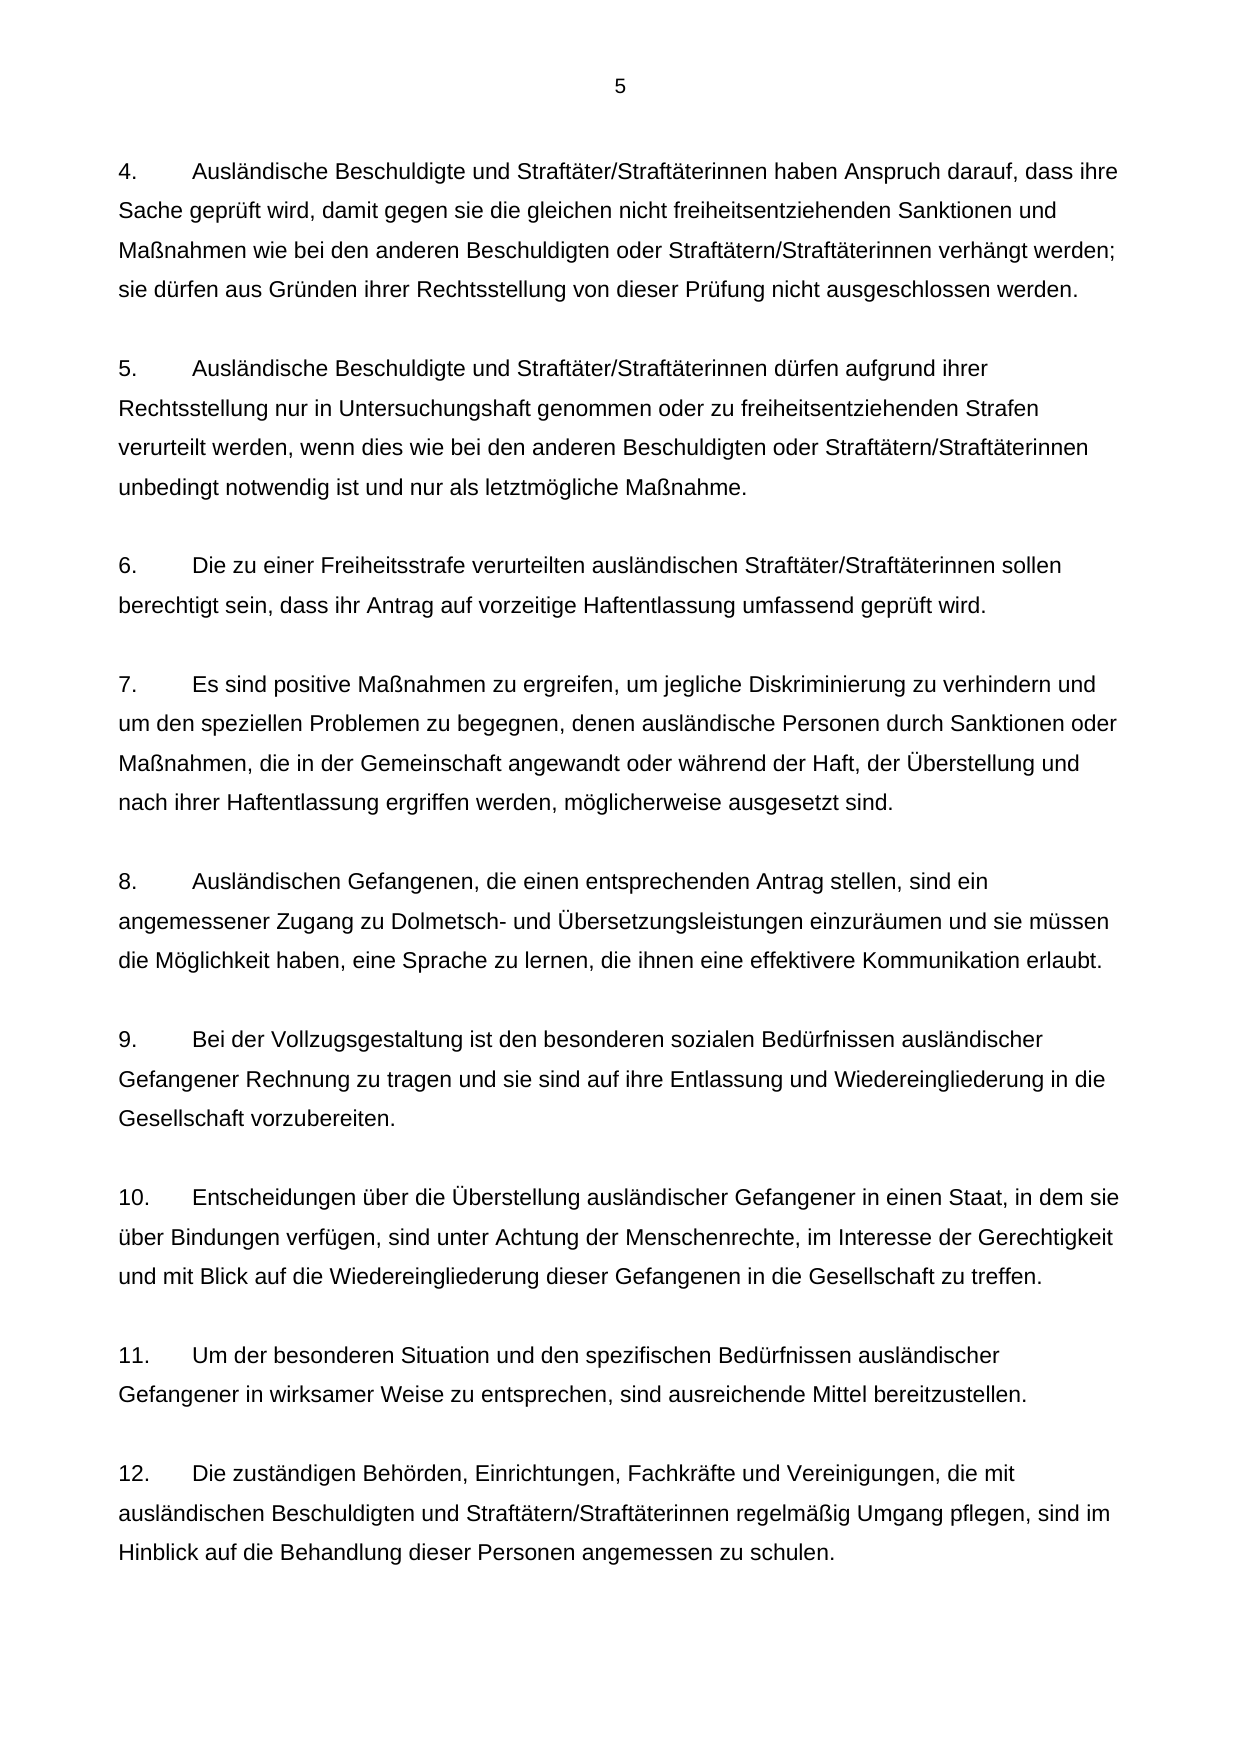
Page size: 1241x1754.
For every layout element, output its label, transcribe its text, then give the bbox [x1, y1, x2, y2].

text 8. Ausländischen Gefangenen, die einen entsprechenden Antrag stellen, sind ein angemessener Zugang zu Dolmetsch- und Übersetzungsleistungen einzuräumen und sie müssen die Möglichkeit haben, eine Sprache zu lernen, die ihnen eine effektivere Kommunikation erlaubt. [118, 868, 1122, 973]
text 6. Die zu einer Freiheitsstrafe verurteilten ausländischen Straftäter/Straftäterinnen sollen berechtigt sein, dass ihr Antrag auf vorzeitige Haftentlassung umfassend geprüft wird. [118, 552, 1122, 618]
text 7. Es sind positive Maßnahmen zu ergreifen, um jegliche Diskriminierung zu verhindern und um den speziellen Problemen zu begegnen, denen ausländische Personen durch Sanktionen oder Maßnahmen, die in der Gemeinschaft angewandt oder während der Haft, der Überstellung und nach ihrer Haftentlassung ergriffen werden, möglicherweise ausgesetzt sind. [118, 671, 1122, 816]
text 5. Ausländische Beschuldigte und Straftäter/Straftäterinnen dürfen aufgrund ihrer Rechtsstellung nur in Untersuchungshaft genommen oder zu freiheitsentziehenden Strafen verurteilt werden, wenn dies wie bei den anderen Beschuldigten oder Straftätern/Straftäterinnen unbedingt notwendig ist und nur als letztmögliche Maßnahme. [118, 355, 1122, 500]
text 12. Die zuständigen Behörden, Einrichtungen, Fachkräfte und Vereinigungen, die mit ausländischen Beschuldigten und Straftätern/Straftäterinnen regelmäßig Umgang pflegen, sind im Hinblick auf die Behandlung dieser Personen angemessen zu schulen. [118, 1460, 1122, 1566]
text 4. Ausländische Beschuldigte und Straftäter/Straftäterinnen haben Anspruch darauf, dass ihre Sache geprüft wird, damit gegen sie die gleichen nicht freiheitsentziehenden Sanktionen und Maßnahmen wie bei den anderen Beschuldigten oder Straftätern/Straftäterinnen verhängt werden; sie dürfen aus Gründen ihrer Rechtsstellung von dieser Prüfung nicht ausgeschlossen werden. [118, 158, 1122, 302]
text 10. Entscheidungen über die Überstellung ausländischer Gefangener in einen Staat, in dem sie über Bindungen verfügen, sind unter Achtung der Menschenrechte, im Interesse der Gerechtigkeit und mit Blick auf die Wiedereingliederung dieser Gefangenen in die Gesellschaft zu treffen. [118, 1184, 1122, 1289]
text 9. Bei der Vollzugsgestaltung ist den besonderen sozialen Bedürfnissen ausländischer Gefangener Rechnung zu tragen und sie sind auf ihre Entlassung und Wiedereingliederung in die Gesellschaft vorzubereiten. [118, 1026, 1122, 1131]
text 11. Um der besonderen Situation und den spezifischen Bedürfnissen ausländischer Gefangener in wirksamer Weise zu entsprechen, sind ausreichende Mittel bereitzustellen. [118, 1342, 1122, 1408]
